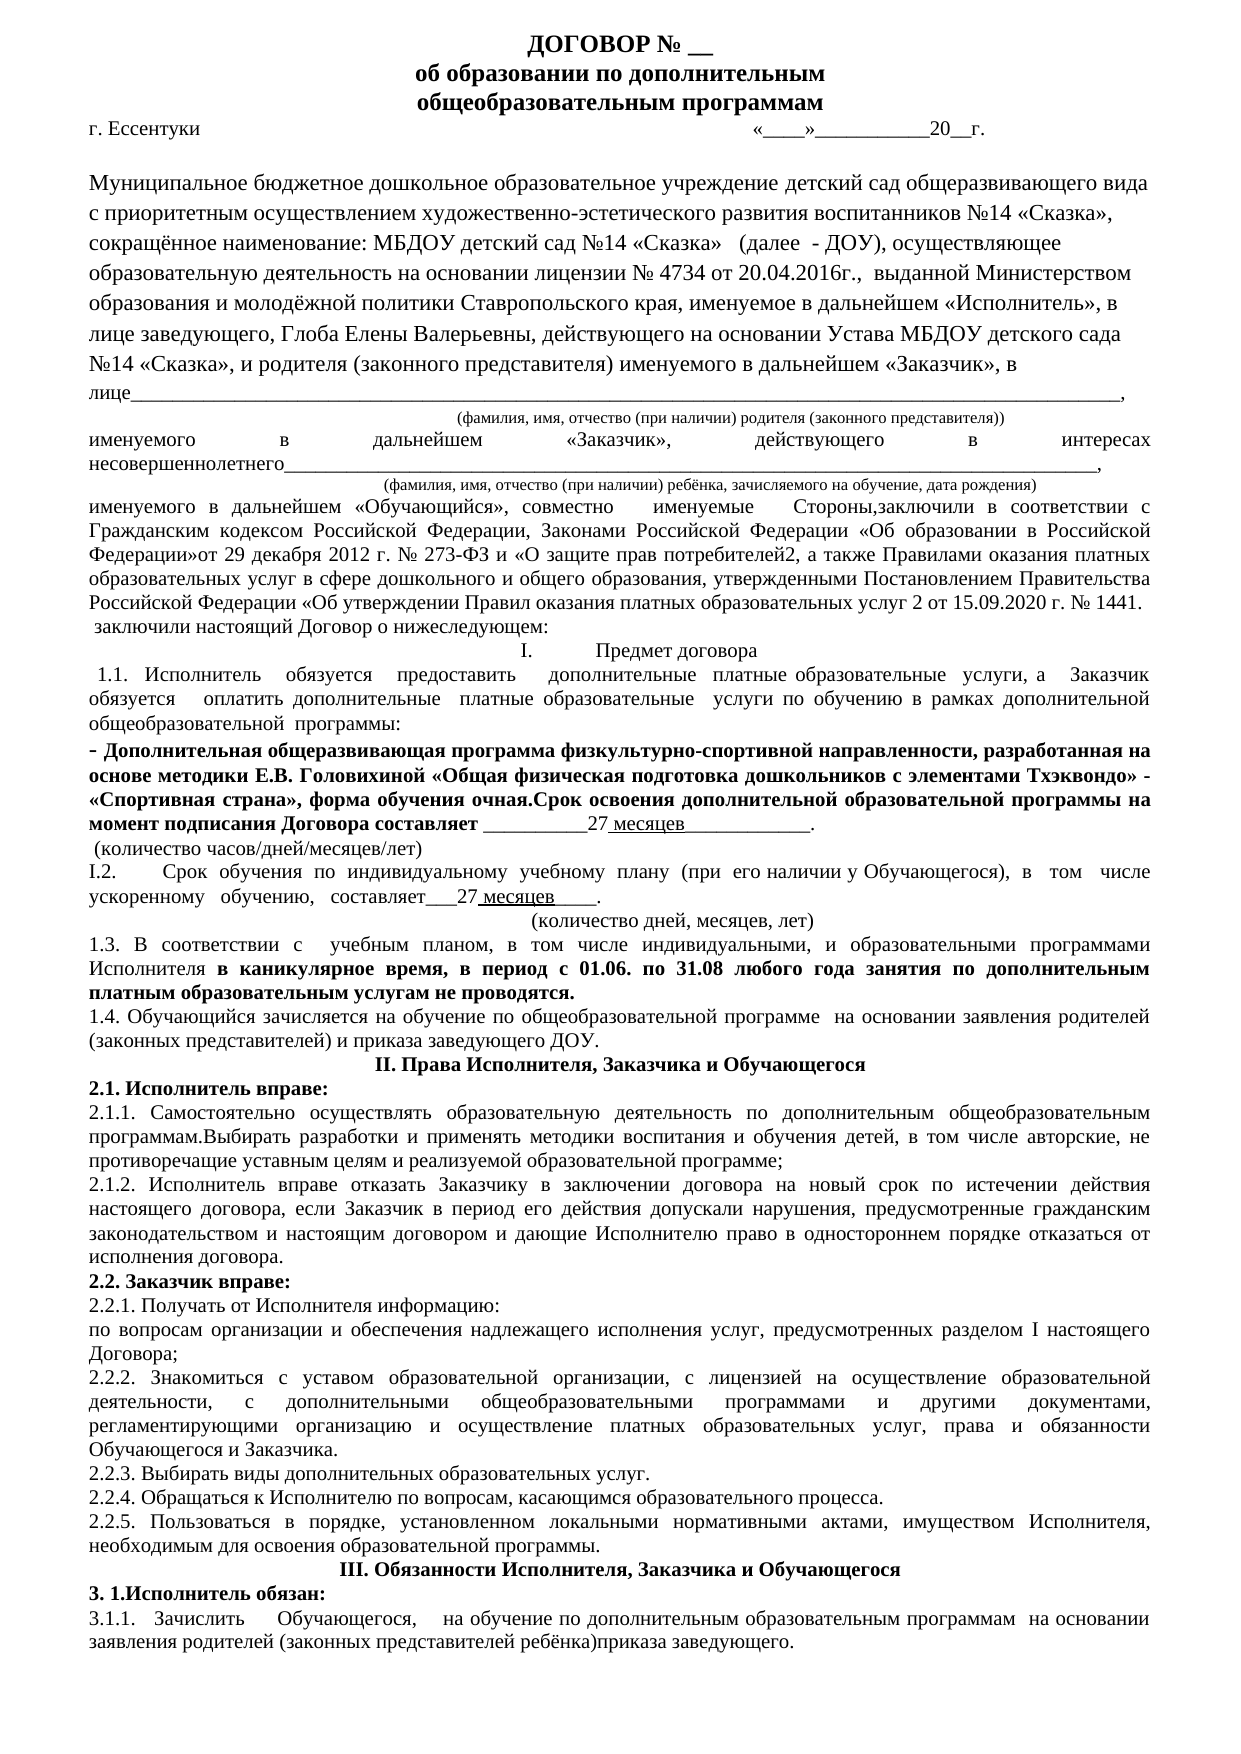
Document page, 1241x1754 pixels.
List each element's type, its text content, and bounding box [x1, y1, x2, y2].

text (количество дней, месяцев, лет) [89, 908, 1152, 932]
text 2.1. Исполнитель вправе: [89, 1076, 1152, 1100]
text 3.1.1. Зачислить Обучающегося, на обучение по дополнительным образовательным программам на основании заявления родителей (законных представителей ребёнка)приказа заведующего. [89, 1605, 1152, 1653]
text (фамилия, имя, отчество (при наличии) ребёнка, зачисляемого на обучение, дата рождения) [89, 475, 1152, 494]
text 2.1.2. Исполнитель вправе отказать Заказчику в заключении договора на новый срок по истечении действия настоящего договора, если Заказчик в период его действия допускали нарушения, предусмотренные гражданским законодательством и настоящим договором и дающие Исполнителю право в одностороннем порядке отказаться от исполнения договора. [89, 1172, 1152, 1268]
text 1.4. Обучающийся зачисляется на обучение по общеобразовательной программе на основании заявления родителей (законных представителей) и приказа заведующего ДОУ. [89, 1004, 1152, 1052]
text именуемого в дальнейшем «Обучающийся», совместно именуемые Стороны,заключили в соответствии с Гражданским кодексом Российской Федерации, Законами Российской Федерации «Об образовании в Российской Федерации»от 29 декабря . № 273-ФЗ и «О защите прав потребителей2, а также Правилами оказания платных образовательных услуг в сфере дошкольного и общего образования, утвержденными Постановлением Правительства Российской Федерации «Об утверждении Правил оказания платных образовательных услуг 2 от 15.09.2020 г. № 1441. [89, 494, 1152, 614]
text по вопросам организации и обеспечения надлежащего исполнения услуг, предусмотренных разделом I настоящего Договора; [89, 1317, 1152, 1365]
text (количество часов/дней/месяцев/лет) [89, 835, 1152, 859]
text 2.2.4. Обращаться к Исполнителю по вопросам, касающимся образовательного процесса. [89, 1485, 1152, 1509]
text (фамилия, имя, отчество (при наличии) родителя (законного представителя)) [236, 407, 1152, 427]
text заключили настоящий Договор о нижеследующем: [89, 614, 1152, 638]
text - Дополнительная общеразвивающая программа физкультурно-спортивной направленности, разработанная на основе методики Е.В. Головихиной «Общая физическая подготовка дошкольников с элементами Тхэквондо» - «Спортивная страна», форма обучения очная.Срок освоения дополнительной образовательной программы на момент подписания Договора составляет __________27 месяцев____________. [89, 734, 1152, 835]
text ДОГОВОР № __ [89, 29, 1152, 58]
text III. Обязанности Исполнителя, Заказчика и Обучающегося [89, 1557, 1152, 1581]
text 2.2.1. Получать от Исполнителя информацию: [89, 1293, 1152, 1317]
list Срок обучения по индивидуальному учебному плану (при его наличии у Обучающегося), в том числе ускоренному обучению, составляет___27 месяцев____. [89, 859, 1152, 908]
text 2.2.3. Выбирать виды дополнительных образовательных услуг. [89, 1461, 1152, 1485]
text 1.1. Исполнитель обязуется предоставить дополнительные платные образовательные услуги, а Заказчик обязуется оплатить дополнительные платные образовательные услуги по обучению в рамках дополнительной общеобразовательной программы: [89, 662, 1152, 734]
text именуемого в дальнейшем «Заказчик», действующего в интересах несовершеннолетнего______________________________________________________________________________, [89, 427, 1152, 475]
text об образовании по дополнительным [89, 58, 1152, 87]
text 1.3. В соответствии с учебным планом, в том числе индивидуальными, и образовательными программами Исполнителя в каникулярное время, в период с 01.06. по 31.08 любого года занятия по дополнительным платным образовательным услугам не проводятся. [89, 932, 1152, 1004]
text 2.2. Заказчик вправе: [89, 1268, 1152, 1293]
text 2.2.2. Знакомиться с уставом образовательной организации, с лицензией на осуществление образовательной деятельности, с дополнительными общеобразовательными программами и другими документами, регламентирующими организацию и осуществление платных образовательных услуг, права и обязанности Обучающегося и Заказчика. [89, 1365, 1152, 1461]
text 3. 1.Исполнитель обязан: [89, 1581, 1152, 1605]
text общеобразовательным программам [89, 87, 1152, 116]
text 2.2.5. Пользоваться в порядке, установленном локальными нормативными актами, имуществом Исполнителя, необходимым для освоения образовательной программы. [89, 1509, 1152, 1557]
text г. Ессентуки «____»___________20__г. [89, 116, 1152, 140]
text II. Права Исполнителя, Заказчика и Обучающегося [89, 1052, 1152, 1076]
text 2.1.1. Самостоятельно осуществлять образовательную деятельность по дополнительным общеобразовательным программам.Выбирать разработки и применять методики воспитания и обучения детей, в том числе авторские, не противоречащие уставным целям и реализуемой образовательной программе; [89, 1100, 1152, 1172]
list Предмет договора [126, 638, 1152, 662]
text Муниципальное бюджетное дошкольное образовательное учреждение детский сад общеразвивающего вида с приоритетным осуществлением художественно-эстетического развития воспитанников №14 «Сказка», сокращённое наименование: МБДОУ детский сад №14 «Сказка» (далее - ДОУ), осуществляющее образовательную деятельность на основании лицензии № 4734 от 20.04.2016г., выданной Министерством образования и молодёжной политики Ставропольского края, именуемое в дальнейшем «Исполнитель», в лице заведующего, Глоба Елены Валерьевны, действующего на основании Устава МБДОУ детского сада №14 «Сказка», и родителя (законного представителя) именуемого в дальнейшем «Заказчик», в лице_______________________________________________________________________________________________, [89, 169, 1152, 404]
